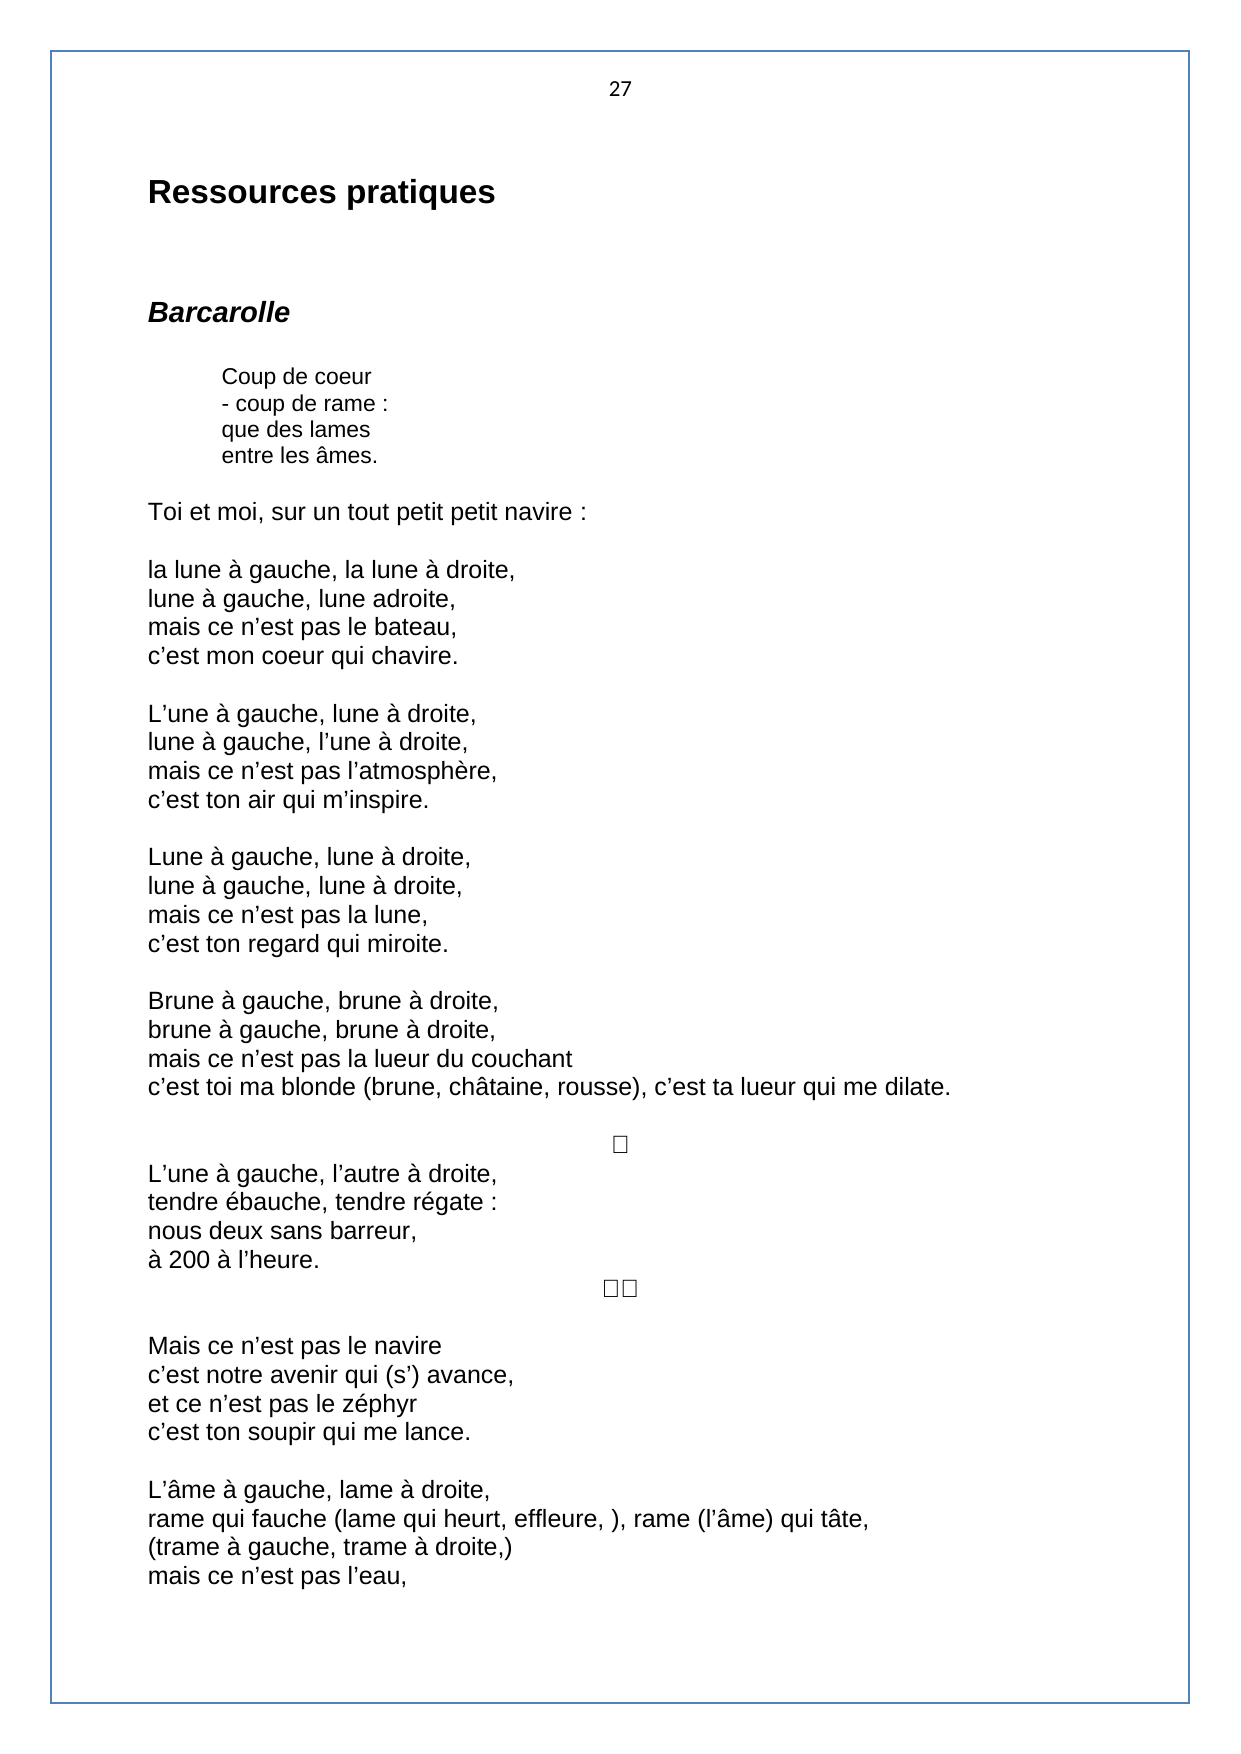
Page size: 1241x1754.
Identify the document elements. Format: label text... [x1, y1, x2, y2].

text c’est ton air qui m’inspire. [148, 785, 1093, 813]
text  [148, 1273, 1093, 1302]
text (trame à gauche, trame à droite,) [148, 1532, 1093, 1561]
text Mais ce n’est pas le navire [148, 1331, 1093, 1360]
text brune à gauche, brune à droite, [148, 1015, 1093, 1043]
text mais ce n’est pas la lune, [148, 900, 1093, 928]
text c’est toi ma blonde (brune, châtaine, rousse), c’est ta lueur qui me dilate. [148, 1072, 1093, 1101]
text que des lames [221, 416, 1093, 442]
text c’est ton soupir qui me lance. [148, 1417, 1093, 1446]
text c’est notre avenir qui (s’) avance, [148, 1360, 1093, 1388]
text tendre ébauche, tendre régate : [148, 1187, 1093, 1216]
text Coup de coeur [221, 363, 1093, 389]
text entre les âmes. [221, 442, 1093, 468]
subtitle Barcarolle [148, 294, 1093, 328]
text mais ce n’est pas l’eau, [148, 1561, 1093, 1590]
text lune à gauche, l’une à droite, [148, 727, 1093, 756]
text la lune à gauche, la lune à droite, [148, 555, 1093, 583]
text L’une à gauche, lune à droite, [148, 698, 1093, 727]
text et ce n’est pas le zéphyr [148, 1388, 1093, 1417]
text c’est mon coeur qui chavire. [148, 641, 1093, 670]
text Brune à gauche, brune à droite, [148, 986, 1093, 1015]
text Toi et moi, sur un tout petit petit navire : [148, 497, 1093, 526]
text rame qui fauche (lame qui heurt, effleure, ), rame (l’âme) qui tâte, [148, 1503, 1093, 1532]
text nous deux sans barreur, [148, 1216, 1093, 1245]
text c’est ton regard qui miroite. [148, 928, 1093, 957]
text  [148, 1130, 1093, 1158]
text à 200 à l’heure. [148, 1245, 1093, 1273]
text mais ce n’est pas le bateau, [148, 612, 1093, 641]
text lune à gauche, lune adroite, [148, 583, 1093, 612]
text mais ce n’est pas l’atmosphère, [148, 756, 1093, 785]
text lune à gauche, lune à droite, [148, 871, 1093, 900]
text L’âme à gauche, lame à droite, [148, 1475, 1093, 1503]
text - coup de rame : [221, 389, 1093, 416]
subtitle Ressources pratiques [148, 173, 1093, 211]
text L’une à gauche, l’autre à droite, [148, 1158, 1093, 1187]
text mais ce n’est pas la lueur du couchant [148, 1043, 1093, 1072]
text Lune à gauche, lune à droite, [148, 842, 1093, 871]
